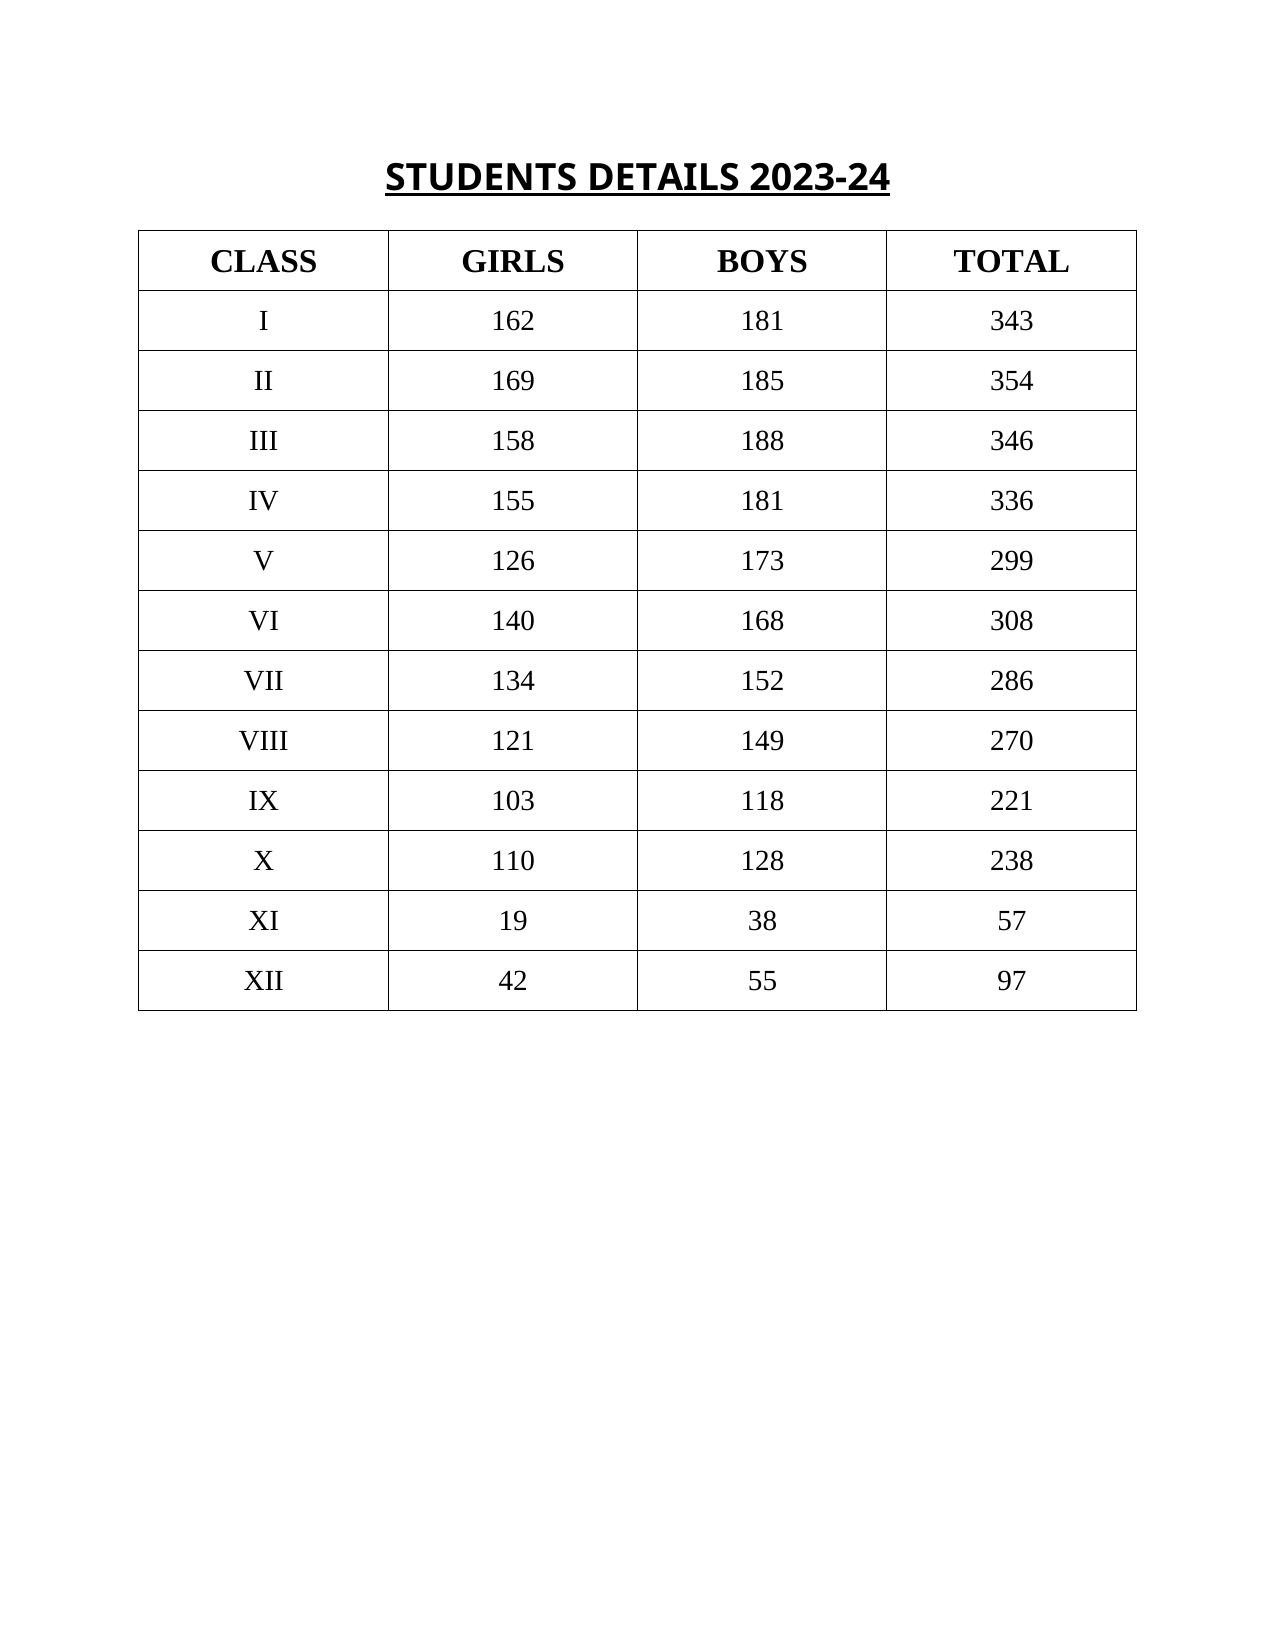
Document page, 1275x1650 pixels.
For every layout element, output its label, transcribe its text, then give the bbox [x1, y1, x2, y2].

table_cell X [139, 831, 388, 889]
table_cell 155 [389, 471, 637, 529]
table_cell 55 [638, 951, 886, 1009]
table_cell 270 [887, 711, 1136, 769]
table_cell 103 [389, 771, 637, 829]
table_cell 308 [887, 591, 1136, 649]
table_header BOYS [638, 231, 886, 289]
table_cell 188 [638, 411, 886, 469]
table_cell 97 [887, 951, 1136, 1009]
table_cell 134 [389, 651, 637, 709]
table_cell II [139, 351, 388, 409]
table_cell 121 [389, 711, 637, 769]
table_cell 346 [887, 411, 1136, 469]
table_cell 38 [638, 891, 886, 949]
table_cell 354 [887, 351, 1136, 409]
table_cell V [139, 531, 388, 589]
table_cell 140 [389, 591, 637, 649]
table_header GIRLS [389, 231, 637, 289]
table_header CLASS [139, 231, 388, 289]
table_cell 168 [638, 591, 886, 649]
table_cell III [139, 411, 388, 469]
table_cell 286 [887, 651, 1136, 709]
table_cell VIII [139, 711, 388, 769]
table_cell 118 [638, 771, 886, 829]
table_header TOTAL [887, 231, 1136, 289]
table_cell 173 [638, 531, 886, 589]
table_cell 181 [638, 471, 886, 529]
table_cell VI [139, 591, 388, 649]
table_cell 299 [887, 531, 1136, 589]
table_cell 57 [887, 891, 1136, 949]
table_cell 185 [638, 351, 886, 409]
table_cell IV [139, 471, 388, 529]
table_cell 149 [638, 711, 886, 769]
table_cell 19 [389, 891, 637, 949]
table_cell I [139, 291, 388, 349]
table_cell 181 [638, 291, 886, 349]
text STUDENTS DETAILS 2023-24 [150, 150, 1125, 201]
table_cell XII [139, 951, 388, 1009]
table_cell 343 [887, 291, 1136, 349]
table_cell 238 [887, 831, 1136, 889]
table_cell 162 [389, 291, 637, 349]
table_cell IX [139, 771, 388, 829]
table_cell 110 [389, 831, 637, 889]
table_cell 158 [389, 411, 637, 469]
table_cell VII [139, 651, 388, 709]
table_cell 152 [638, 651, 886, 709]
table_cell 42 [389, 951, 637, 1009]
table_cell 336 [887, 471, 1136, 529]
table_cell 126 [389, 531, 637, 589]
table_cell XI [139, 891, 388, 949]
table_cell 169 [389, 351, 637, 409]
table_cell 128 [638, 831, 886, 889]
table_cell 221 [887, 771, 1136, 829]
